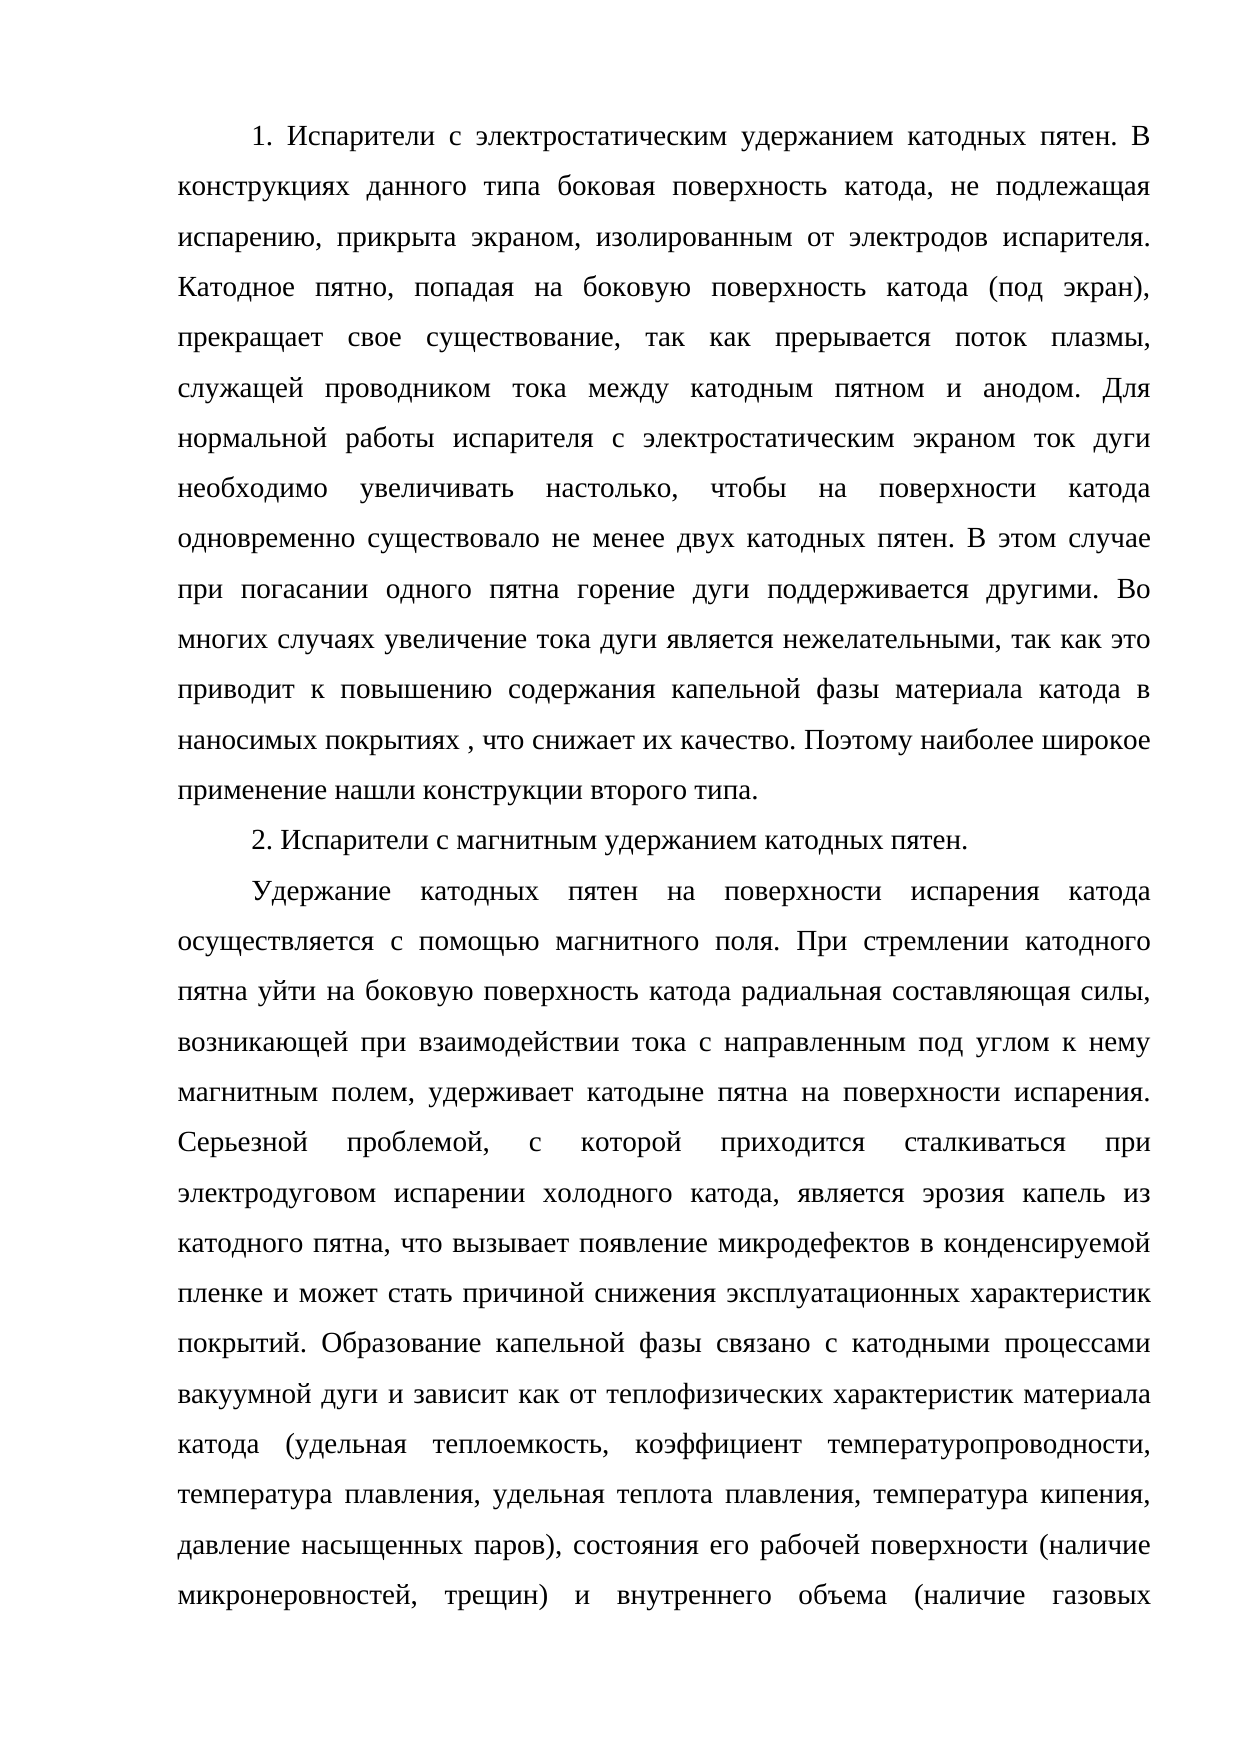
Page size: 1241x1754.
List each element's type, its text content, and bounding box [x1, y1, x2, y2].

text 2. Испарители с магнитным удержанием катодных пятен. [177, 822, 1152, 856]
text 1. Испарители с электростатическим удержанием катодных пятен. В конструкциях данного типа боковая поверхность катода, не подлежащая испарению, прикрыта экраном, изолированным от электродов испарителя. Катодное пятно, попадая на боковую поверхность катода (под экран), прекращает свое существование, так как прерывается поток плазмы, служащей проводником тока между катодным пятном и анодом. Для нормальной работы испарителя с электростатическим экраном ток дуги необходимо увеличивать настолько, чтобы на поверхности катода одновременно существовало не менее двух катодных пятен. В этом случае при погасании одного пятна горение дуги поддерживается другими. Во многих случаях увеличение тока дуги является нежелательными, так как это приводит к повышению содержания капельной фазы материала катода в наносимых покрытиях , что снижает их качество. Поэтому наиболее широкое применение нашли конструкции второго типа. [177, 118, 1152, 806]
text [177, 873, 1152, 1611]
